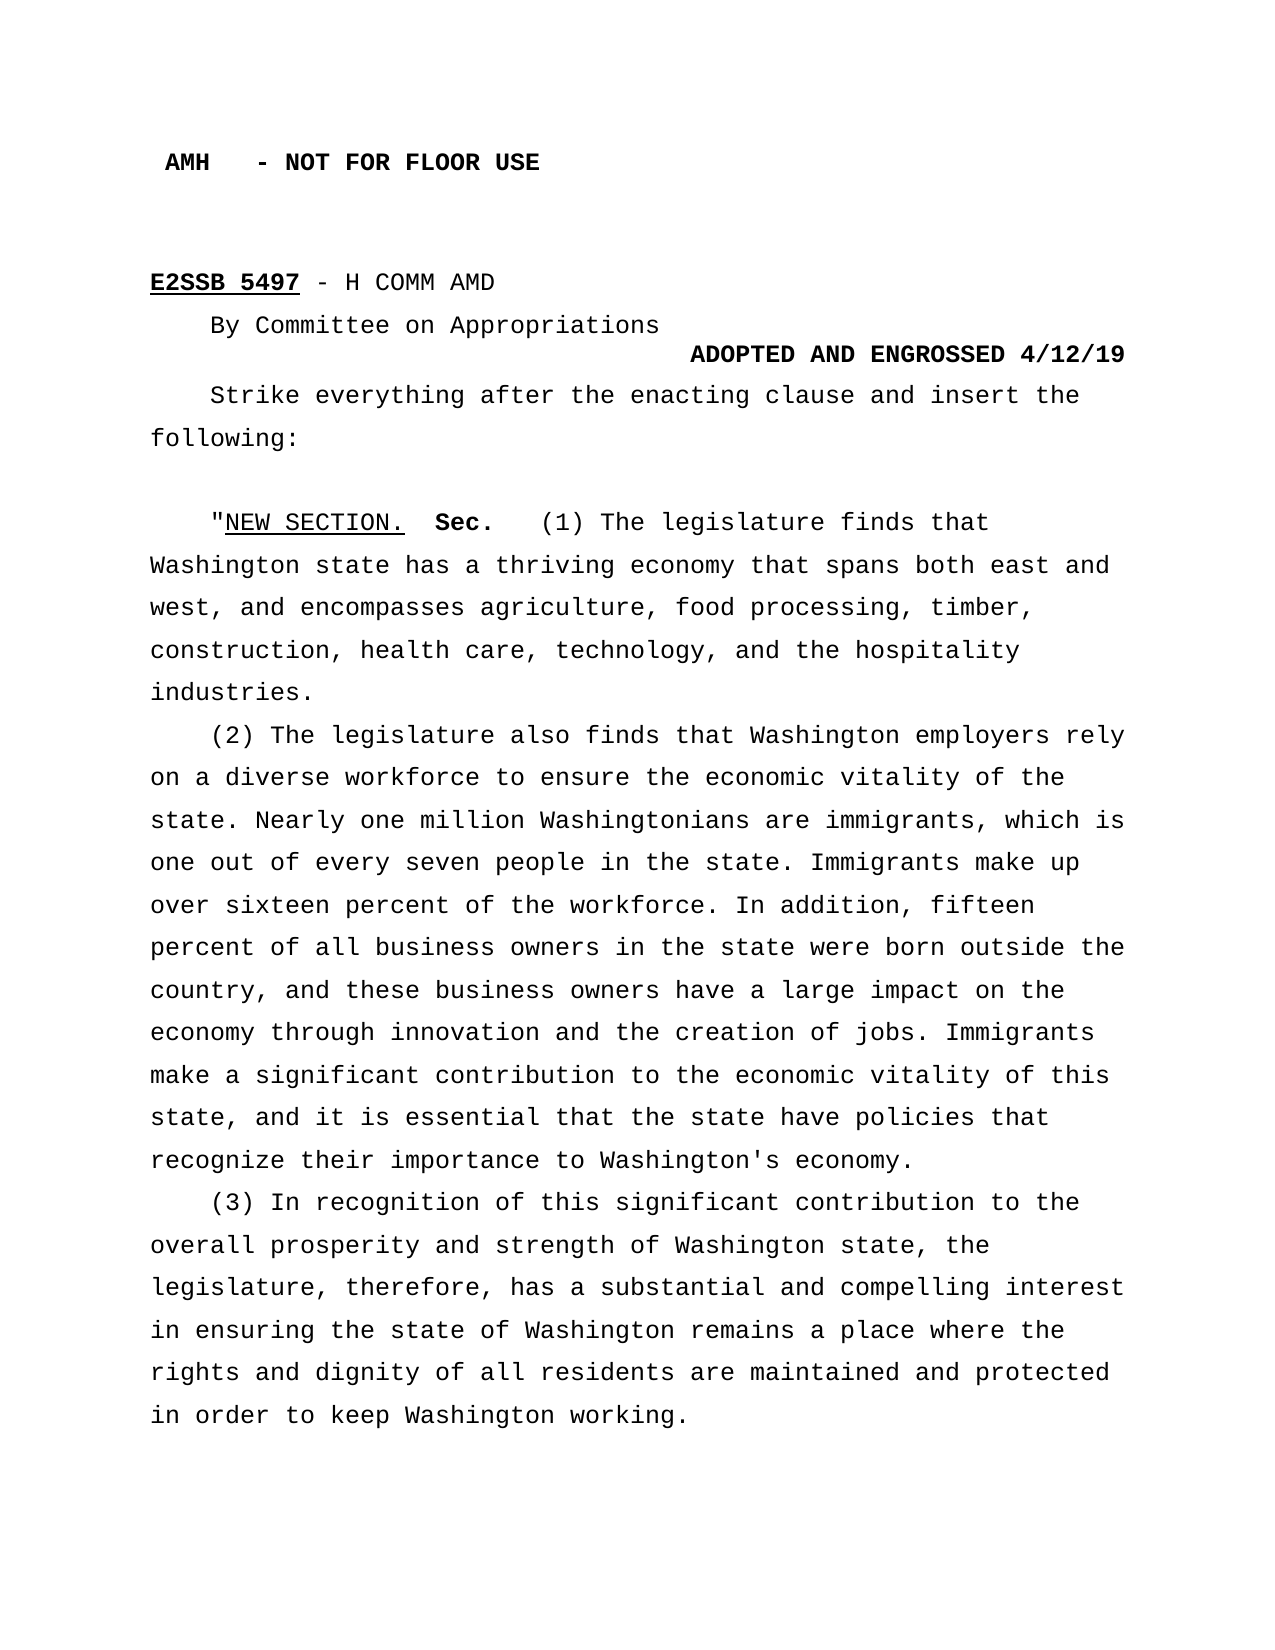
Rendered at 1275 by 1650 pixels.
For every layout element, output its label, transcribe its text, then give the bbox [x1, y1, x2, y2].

text By Committee on Appropriations [150, 299, 1125, 342]
text "NEW SECTION. Sec. (1) The legislature finds that Washington state has a thriving economy that spans both east and west, and encompasses agriculture, food processing, timber, construction, health care, technology, and the hospitality industries. [150, 497, 1125, 709]
text (3) In recognition of this significant contribution to the overall prosperity and strength of Washington state, the legislature, therefore, has a substantial and compelling interest in ensuring the state of Washington remains a place where the rights and dignity of all residents are maintained and protected in order to keep Washington working. [150, 1177, 1125, 1432]
text Strike everything after the enacting clause and insert the following: [150, 370, 1125, 455]
text ADOPTED AND ENGROSSED 4/12/19 [150, 342, 1125, 370]
text (2) The legislature also finds that Washington employers rely on a diverse workforce to ensure the economic vitality of the state. Nearly one million Washingtonians are immigrants, which is one out of every seven people in the state. Immigrants make up over sixteen percent of the workforce. In addition, fifteen percent of all business owners in the state were born outside the country, and these business owners have a large impact on the economy through innovation and the creation of jobs. Immigrants make a significant contribution to the economic vitality of this state, and it is essential that the state have policies that recognize their importance to Washington's economy. [150, 709, 1125, 1177]
text E2SSB 5497 - H COMM AMD [150, 257, 1125, 299]
text AMH - NOT FOR FLOOR USE [150, 150, 1125, 178]
